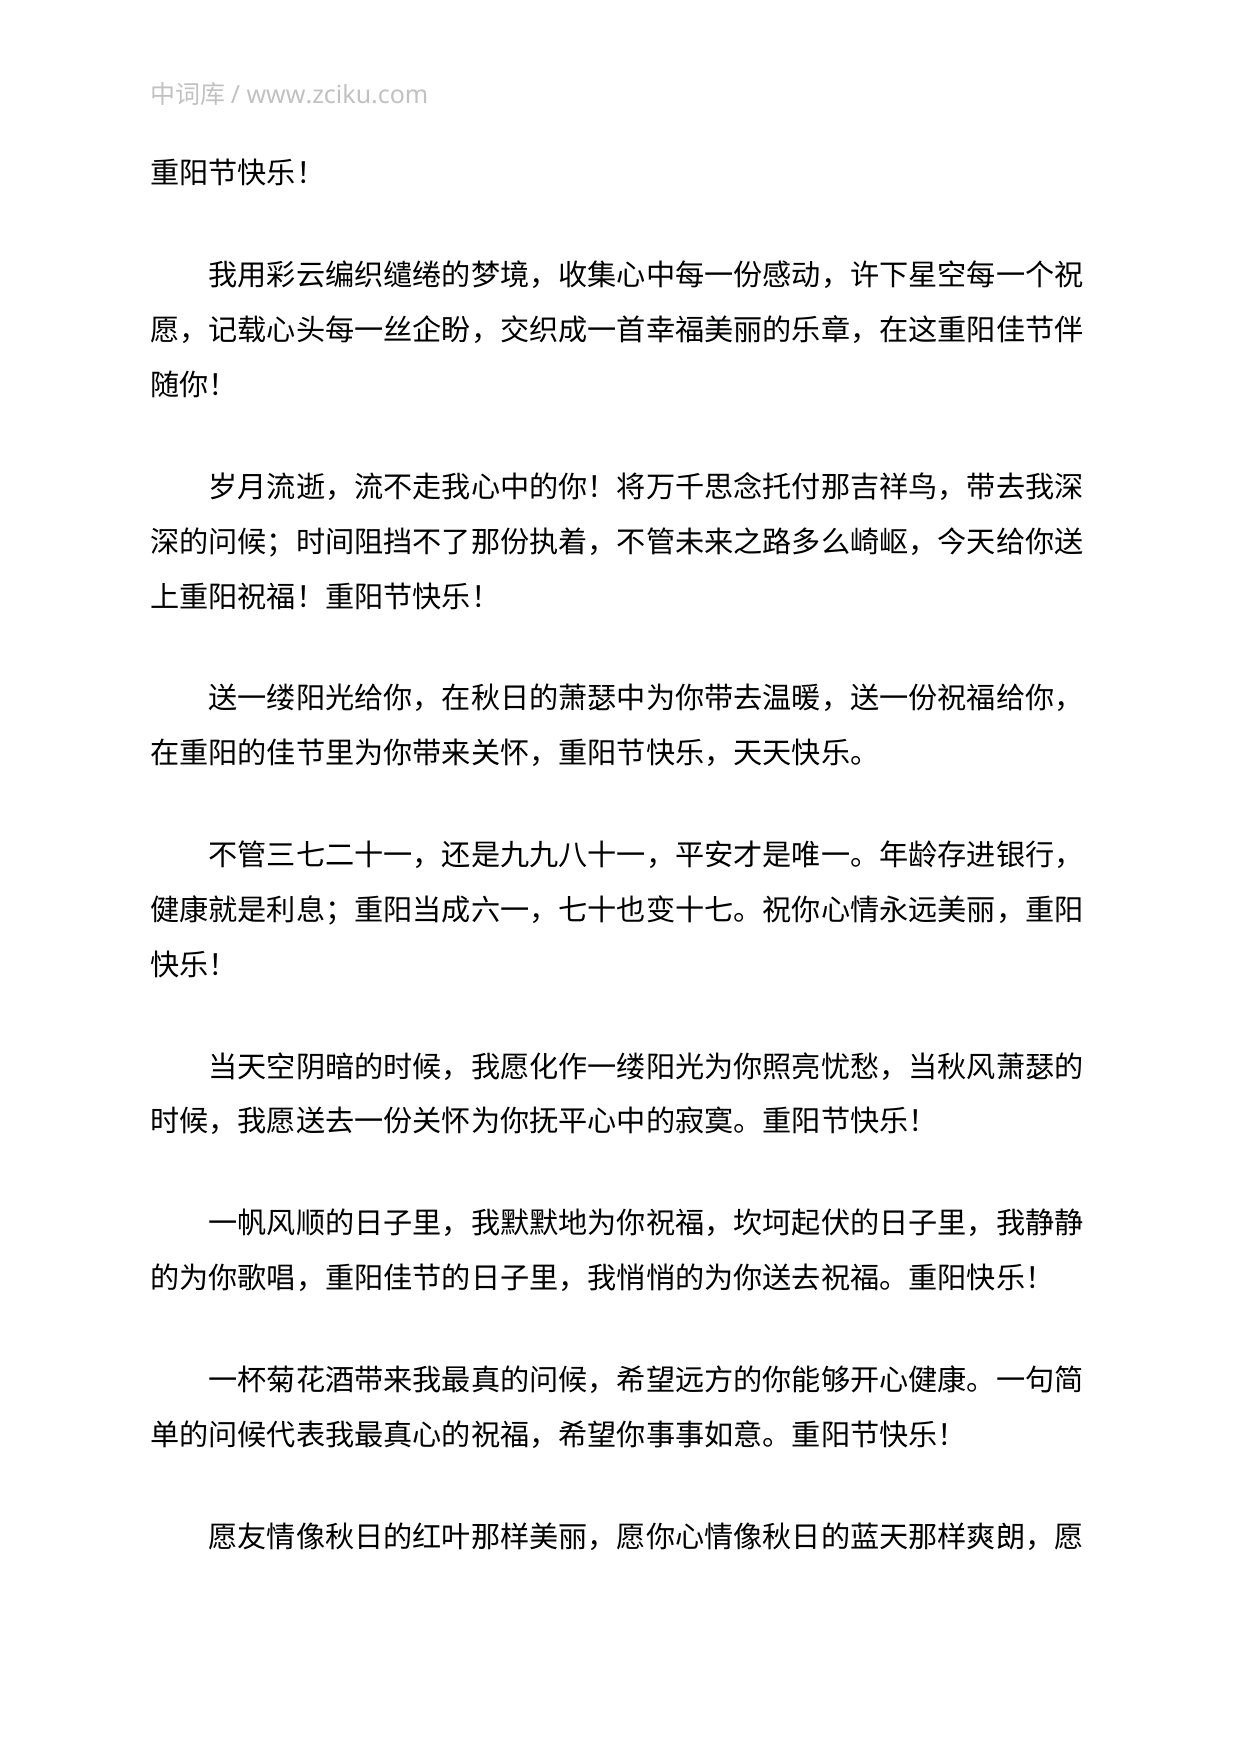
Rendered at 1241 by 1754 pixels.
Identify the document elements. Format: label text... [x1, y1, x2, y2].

text 不管三七二十一，还是九九八十一，平安才是唯一。年龄存进银行，健康就是利息；重阳当成六一，七十也变十七。祝你心情永远美丽，重阳快乐！ [150, 832, 1090, 984]
text 一帆风顺的日子里，我默默地为你祝福，坎坷起伏的日子里，我静静的为你歌唱，重阳佳节的日子里，我悄悄的为你送去祝福。重阳快乐！ [150, 1200, 1090, 1297]
text 当天空阴暗的时候，我愿化作一缕阳光为你照亮忧愁，当秋风萧瑟的时候，我愿送去一份关怀为你抚平心中的寂寞。重阳节快乐！ [150, 1043, 1090, 1140]
text 我用彩云编织缱绻的梦境，收集心中每一份感动，许下星空每一个祝愿，记载心头每一丝企盼，交织成一首幸福美丽的乐章，在这重阳佳节伴随你！ [150, 252, 1090, 404]
text 送一缕阳光给你，在秋日的萧瑟中为你带去温暖，送一份祝福给你，在重阳的佳节里为你带来关怀，重阳节快乐，天天快乐。 [150, 675, 1090, 772]
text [150, 1513, 1090, 1555]
text 岁月流逝，流不走我心中的你！将万千思念托付那吉祥鸟，带去我深深的问候；时间阻挡不了那份执着，不管未来之路多么崎岖，今天给你送上重阳祝福！重阳节快乐！ [150, 463, 1090, 615]
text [150, 150, 1090, 192]
text 一杯菊花酒带来我最真的问候，希望远方的你能够开心健康。一句简单的问候代表我最真心的祝福，希望你事事如意。重阳节快乐！ [150, 1356, 1090, 1454]
